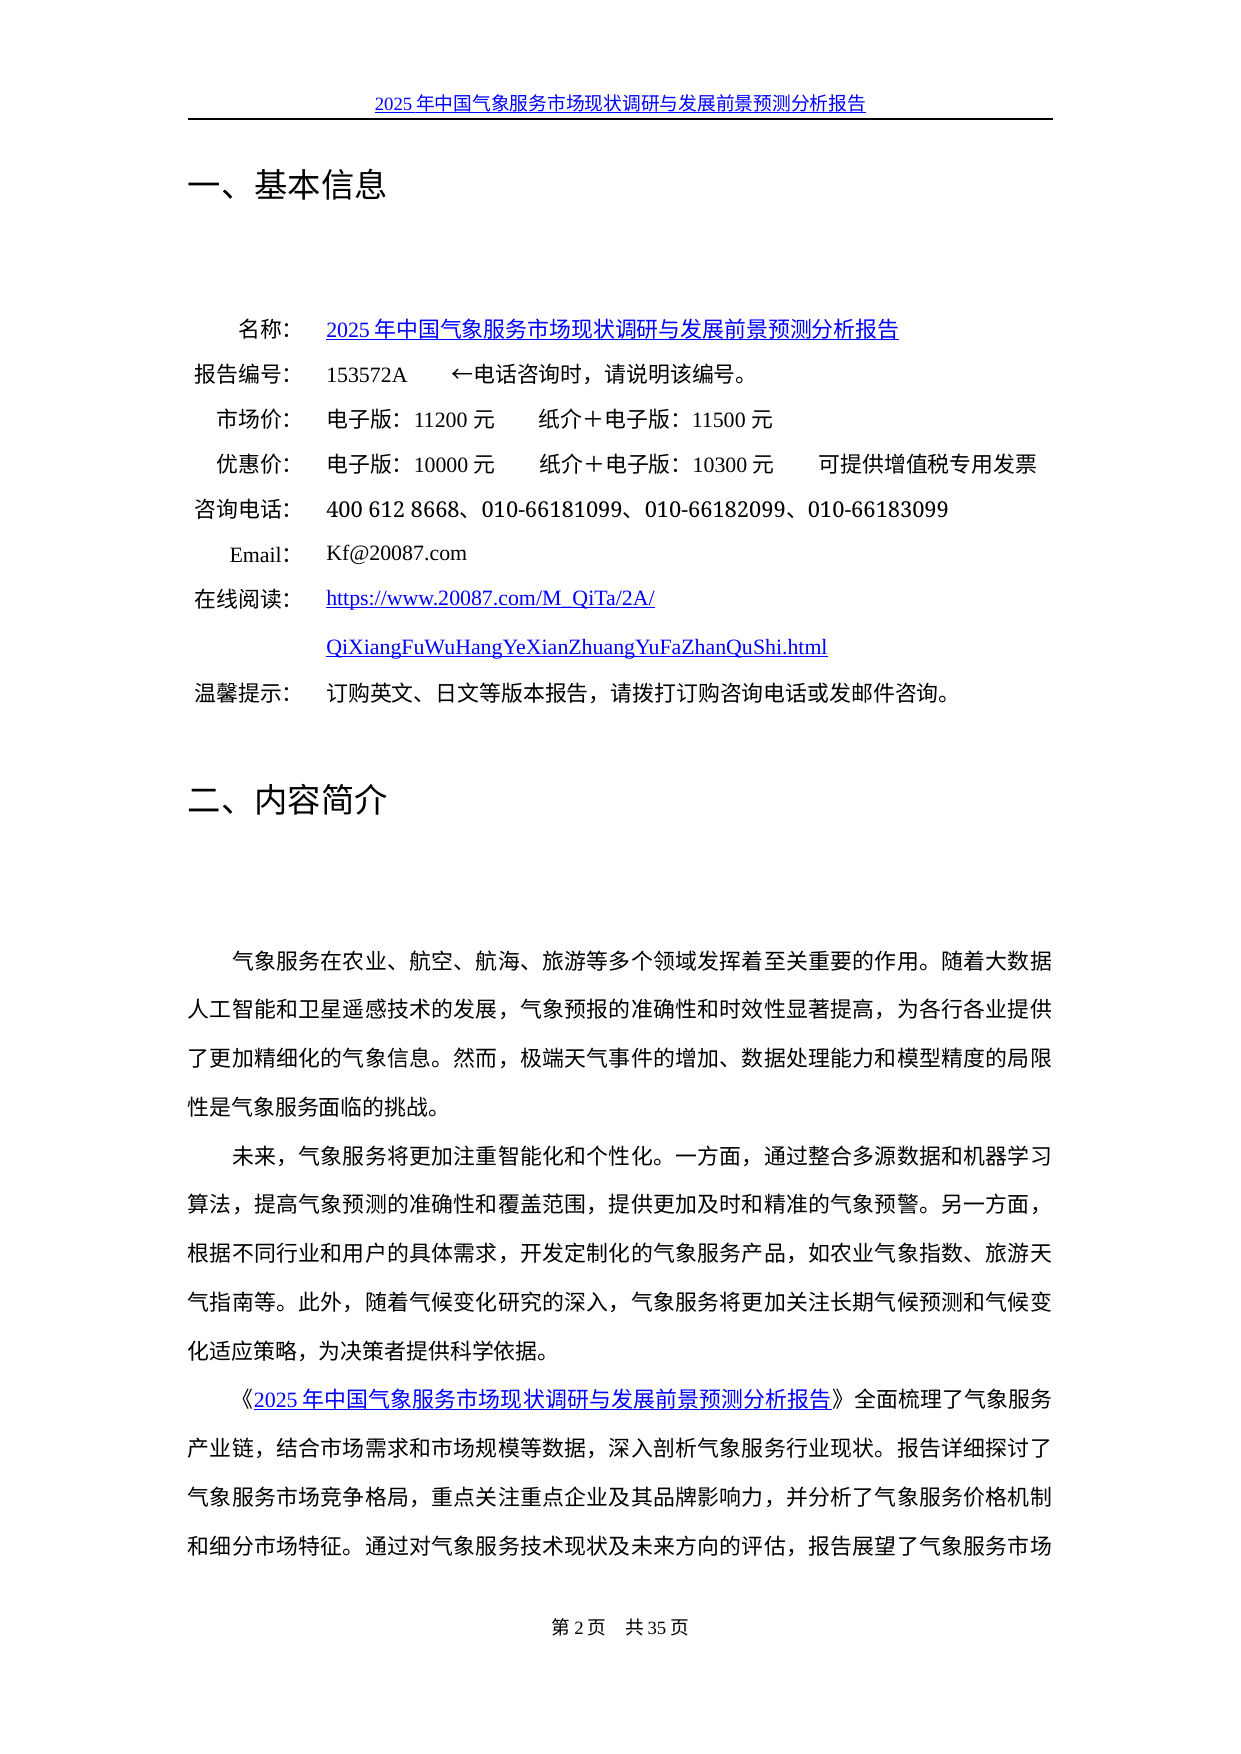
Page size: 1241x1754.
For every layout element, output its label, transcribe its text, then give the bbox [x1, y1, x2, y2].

title 二、内容简介 [187, 766, 1053, 831]
table_cell 电子版：11200 元 纸介＋电子版：11500 元 [315, 402, 1073, 447]
table_cell 市场价： [167, 402, 315, 447]
title 一、基本信息 [187, 150, 1053, 215]
table_cell 优惠价： [167, 447, 315, 492]
table_cell 153572A ←电话咨询时，请说明该编号。 [315, 357, 1073, 402]
table_cell 在线阅读： [167, 582, 315, 675]
table_cell 400 612 8668、010-66181099、010-66182099、010-66183099 [315, 492, 1073, 537]
table_cell Email： [167, 537, 315, 582]
table_cell 温馨提示： [167, 675, 315, 720]
table_cell Kf@20087.com [315, 537, 1073, 582]
table_cell 电子版：10000 元 纸介＋电子版：10300 元 可提供增值税专用发票 [315, 447, 1073, 492]
table_cell [315, 582, 1073, 675]
table_header 名称： [167, 312, 315, 357]
table_header 2025年中国气象服务市场现状调研与发展前景预测分析报告 [315, 312, 1073, 357]
table_cell 报告编号： [167, 357, 315, 402]
table_cell 咨询电话： [167, 492, 315, 537]
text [187, 943, 1053, 1561]
table_cell 订购英文、日文等版本报告，请拨打订购咨询电话或发邮件咨询。 [315, 675, 1073, 720]
